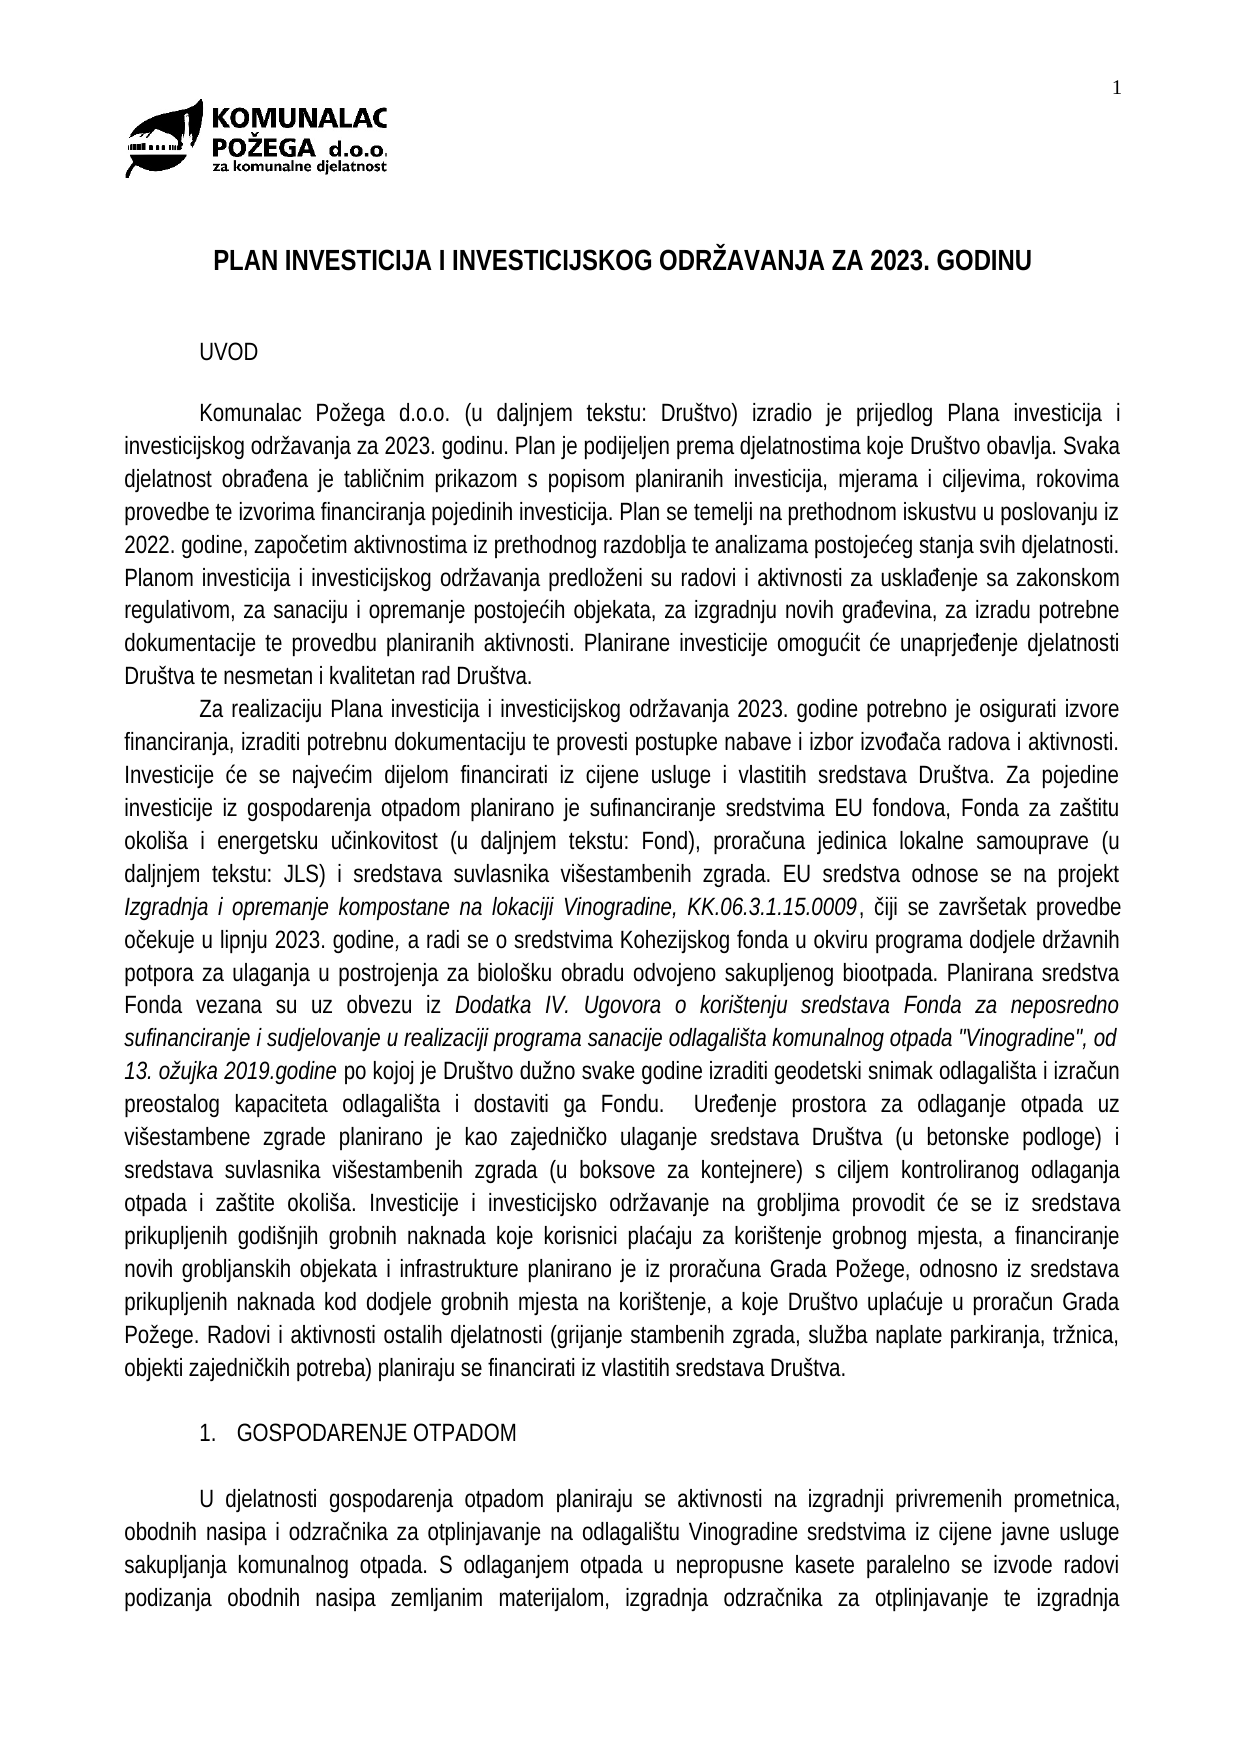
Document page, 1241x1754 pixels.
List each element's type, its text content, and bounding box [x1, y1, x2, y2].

list GOSPODARENJE OTPADOM [199, 1418, 1122, 1447]
text Za realizaciju Plana investicija i investicijskog održavanja 2023. godine potrebno je osigurati izvore financiranja, izraditi potrebnu dokumentaciju te provesti postupke nabave i izbor izvođača radova i aktivnosti. Investicije će se najvećim dijelom financirati iz cijene usluge i vlastitih sredstava Društva. Za pojedine investicije iz gospodarenja otpadom planirano je sufinanciranje sredstvima EU fondova, Fonda za zaštitu okoliša i energetsku učinkovitost (u daljnjem tekstu: Fond), proračuna jedinica lokalne samouprave (u daljnjem tekstu: JLS) i sredstava suvlasnika višestambenih zgrada. EU sredstva odnose se na projekt Izgradnja i opremanje kompostane na lokaciji Vinogradine, KK.06.3.1.15.0009, čiji se završetak provedbe očekuje u lipnju 2023. godine, a radi se o sredstvima Kohezijskog fonda u okviru programa dodjele državnih potpora za ulaganja u postrojenja za biološku obradu odvojeno sakupljenog biootpada. Planirana sredstva Fonda vezana su uz obvezu iz Dodatka IV. Ugovora o korištenju sredstava Fonda za neposredno sufinanciranje i sudjelovanje u realizaciji programa sanacije odlagališta komunalnog otpada "Vinogradine", od 13. ožujka 2019.godine po kojoj je Društvo dužno svake godine izraditi geodetski snimak odlagališta i izračun preostalog kapaciteta odlagališta i dostaviti ga Fondu. Uređenje prostora za odlaganje otpada uz višestambene zgrade planirano je kao zajedničko ulaganje sredstava Društva (u betonske podloge) i sredstava suvlasnika višestambenih zgrada (u boksove za kontejnere) s ciljem kontroliranog odlaganja otpada i zaštite okoliša. Investicije i investicijsko održavanje na grobljima provodit će se iz sredstava prikupljenih godišnjih grobnih naknada koje korisnici plaćaju za korištenje grobnog mjesta, a financiranje novih grobljanskih objekata i infrastrukture planirano je iz proračuna Grada Požege, odnosno iz sredstava prikupljenih naknada kod dodjele grobnih mjesta na korištenje, a koje Društvo uplaćuje u proračun Grada Požege. Radovi i aktivnosti ostalih djelatnosti (grijanje stambenih zgrada, služba naplate parkiranja, tržnica, objekti zajedničkih potreba) planiraju se financirati iz vlastitih sredstava Društva. [124, 694, 1122, 1381]
text UVOD [124, 337, 1122, 365]
text PLAN INVESTICIJA I INVESTICIJSKOG ODRŽAVANJA ZA 2023. GODINU [124, 243, 1122, 276]
picture [124, 99, 387, 177]
text Komunalac Požega d.o.o. (u daljnjem tekstu: Društvo) izradio je prijedlog Plana investicija i investicijskog održavanja za 2023. godinu. Plan je podijeljen prema djelatnostima koje Društvo obavlja. Svaka djelatnost obrađena je tabličnim prikazom s popisom planiranih investicija, mjerama i ciljevima, rokovima provedbe te izvorima financiranja pojedinih investicija. Plan se temelji na prethodnom iskustvu u poslovanju iz 2022. godine, započetim aktivnostima iz prethodnog razdoblja te analizama postojećeg stanja svih djelatnosti. Planom investicija i investicijskog održavanja predloženi su radovi i aktivnosti za usklađenje sa zakonskom regulativom, za sanaciju i opremanje postojećih objekata, za izgradnju novih građevina, za izradu potrebne dokumentacije te provedbu planiranih aktivnosti. Planirane investicije omogućit će unaprjeđenje djelatnosti Društva te nesmetan i kvalitetan rad Društva. [124, 398, 1122, 690]
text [124, 1484, 1122, 1612]
